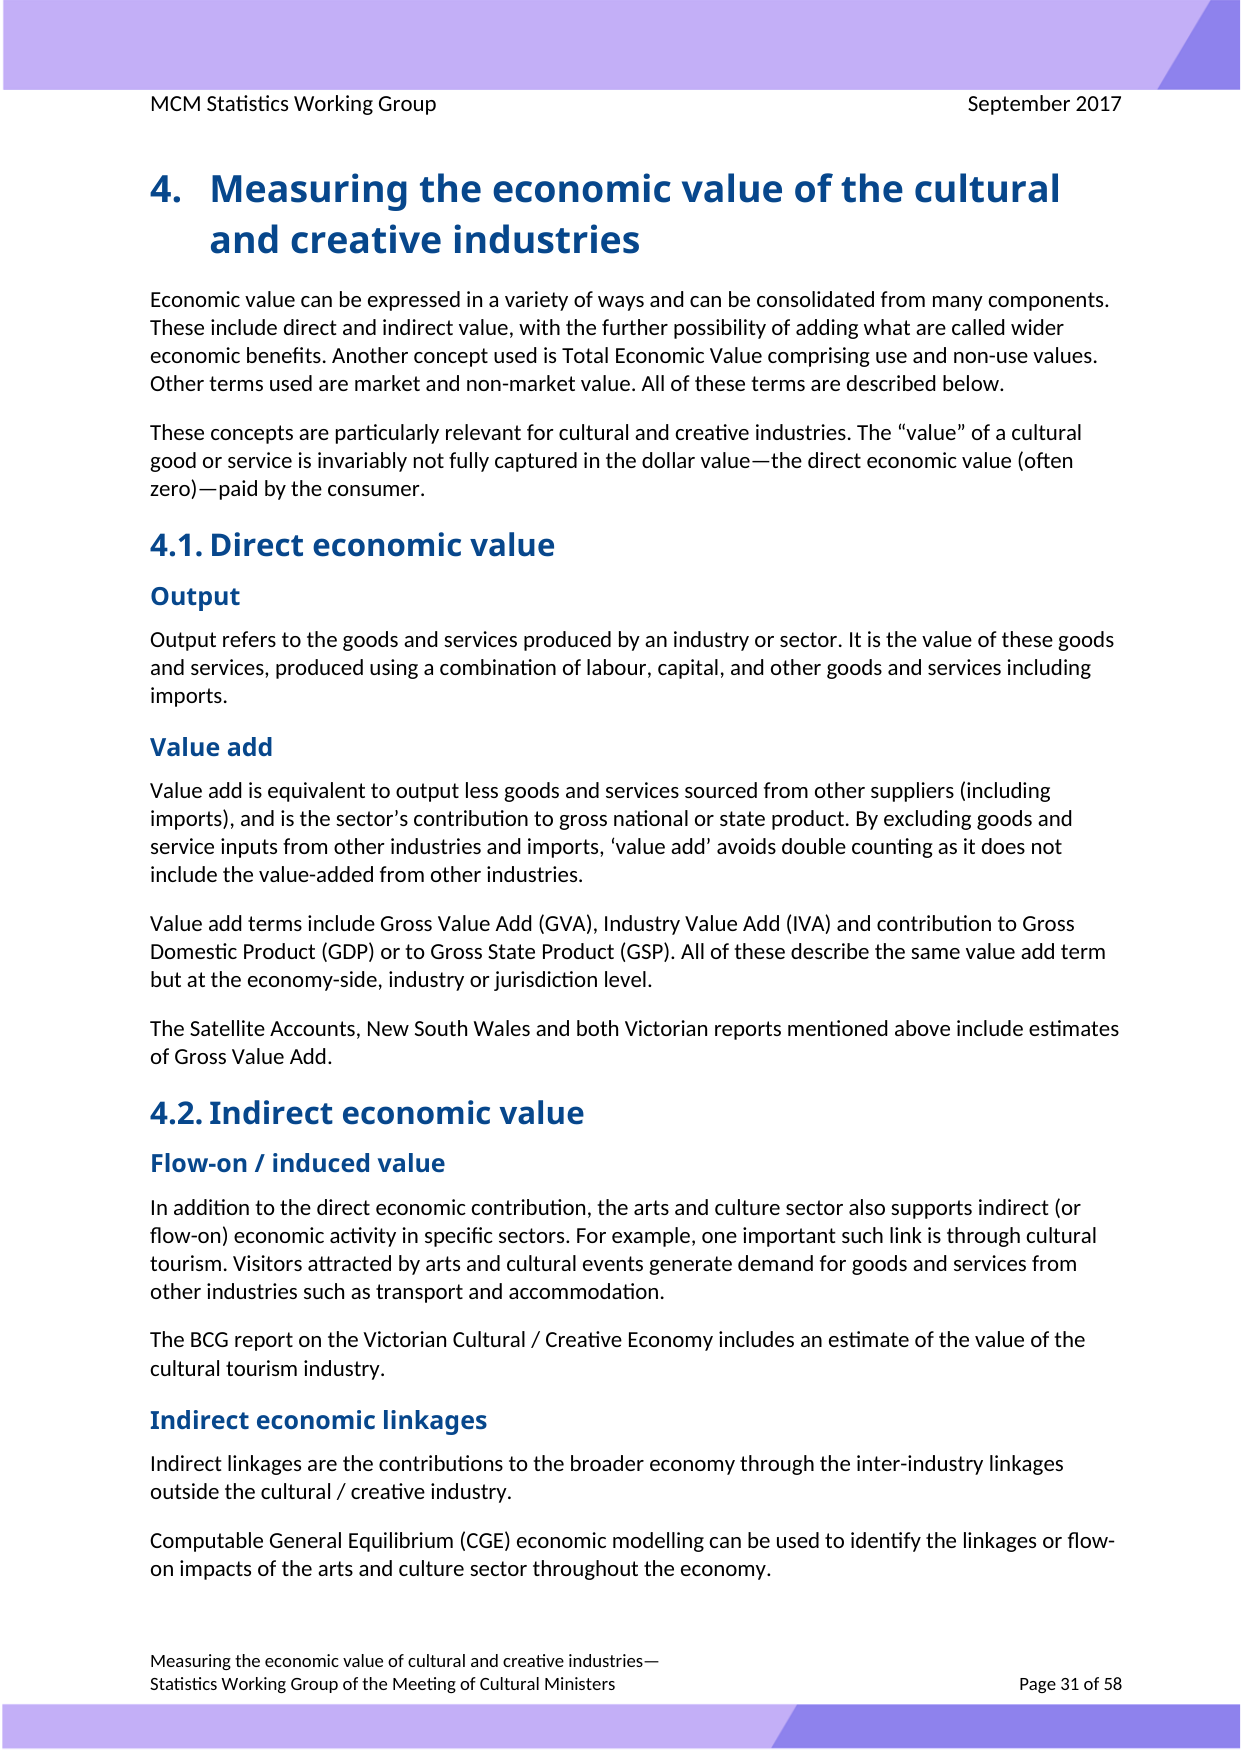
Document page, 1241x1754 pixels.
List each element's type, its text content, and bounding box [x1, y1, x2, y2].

picture [2, 1702, 1241, 1754]
text Output refers to the goods and services produced by an industry or sector. It is the value of these goods and services, produced using a combination of labour, capital, and other goods and services including imports. [150, 625, 1122, 709]
subtitle Value add [150, 730, 1122, 764]
text Economic value can be expressed in a variety of ways and can be consolidated from many components. These include direct and indirect value, with the further possibility of adding what are called wider economic benefits. Another concept used is Total Economic Value comprising use and non-use values. Other terms used are market and non-market value. All of these terms are described below. [150, 285, 1122, 397]
picture [2, 0, 1241, 90]
subtitle Flow-on / induced value [150, 1146, 1122, 1180]
text These concepts are particularly relevant for cultural and creative industries. The “value” of a cultural good or service is invariably not fully captured in the dollar value—the direct economic value (often zero)—paid by the consumer. [150, 418, 1122, 502]
text In addition to the direct economic contribution, the arts and culture sector also supports indirect (or flow-on) economic activity in specific sectors. For example, one important such link is through cultural tourism. Visitors attracted by arts and cultural events generate demand for goods and services from other industries such as transport and accommodation. [150, 1193, 1122, 1305]
subtitle 4.1. Direct economic value [150, 523, 1122, 566]
text Computable General Equilibrium (CGE) economic modelling can be used to identify the linkages or flow-on impacts of the arts and culture sector throughout the economy. [150, 1526, 1122, 1582]
subtitle Indirect economic linkages [150, 1402, 1122, 1437]
subtitle 4.2. Indirect economic value [150, 1091, 1122, 1134]
text Value add terms include Gross Value Add (GVA), Industry Value Add (IVA) and contribution to Gross Domestic Product (GDP) or to Gross State Product (GSP). All of these describe the same value add term but at the economy-side, industry or jurisdiction level. [150, 909, 1122, 993]
text The Satellite Accounts, New South Wales and both Victorian reports mentioned above include estimates of Gross Value Add. [150, 1014, 1122, 1070]
subtitle Output [150, 578, 1122, 612]
text Value add is equivalent to output less goods and services sourced from other suppliers (including imports), and is the sector’s contribution to gross national or state product. By excluding goods and service inputs from other industries and imports, ‘value add’ avoids double counting as it does not include the value-added from other industries. [150, 776, 1122, 888]
text The BCG report on the Victorian Cultural / Creative Economy includes an estimate of the value of the cultural tourism industry. [150, 1326, 1122, 1382]
subtitle 4. Measuring the economic value of the cultural and creative industries [150, 162, 1122, 264]
text Indirect linkages are the contributions to the broader economy through the inter-industry linkages outside the cultural / creative industry. [150, 1449, 1122, 1505]
